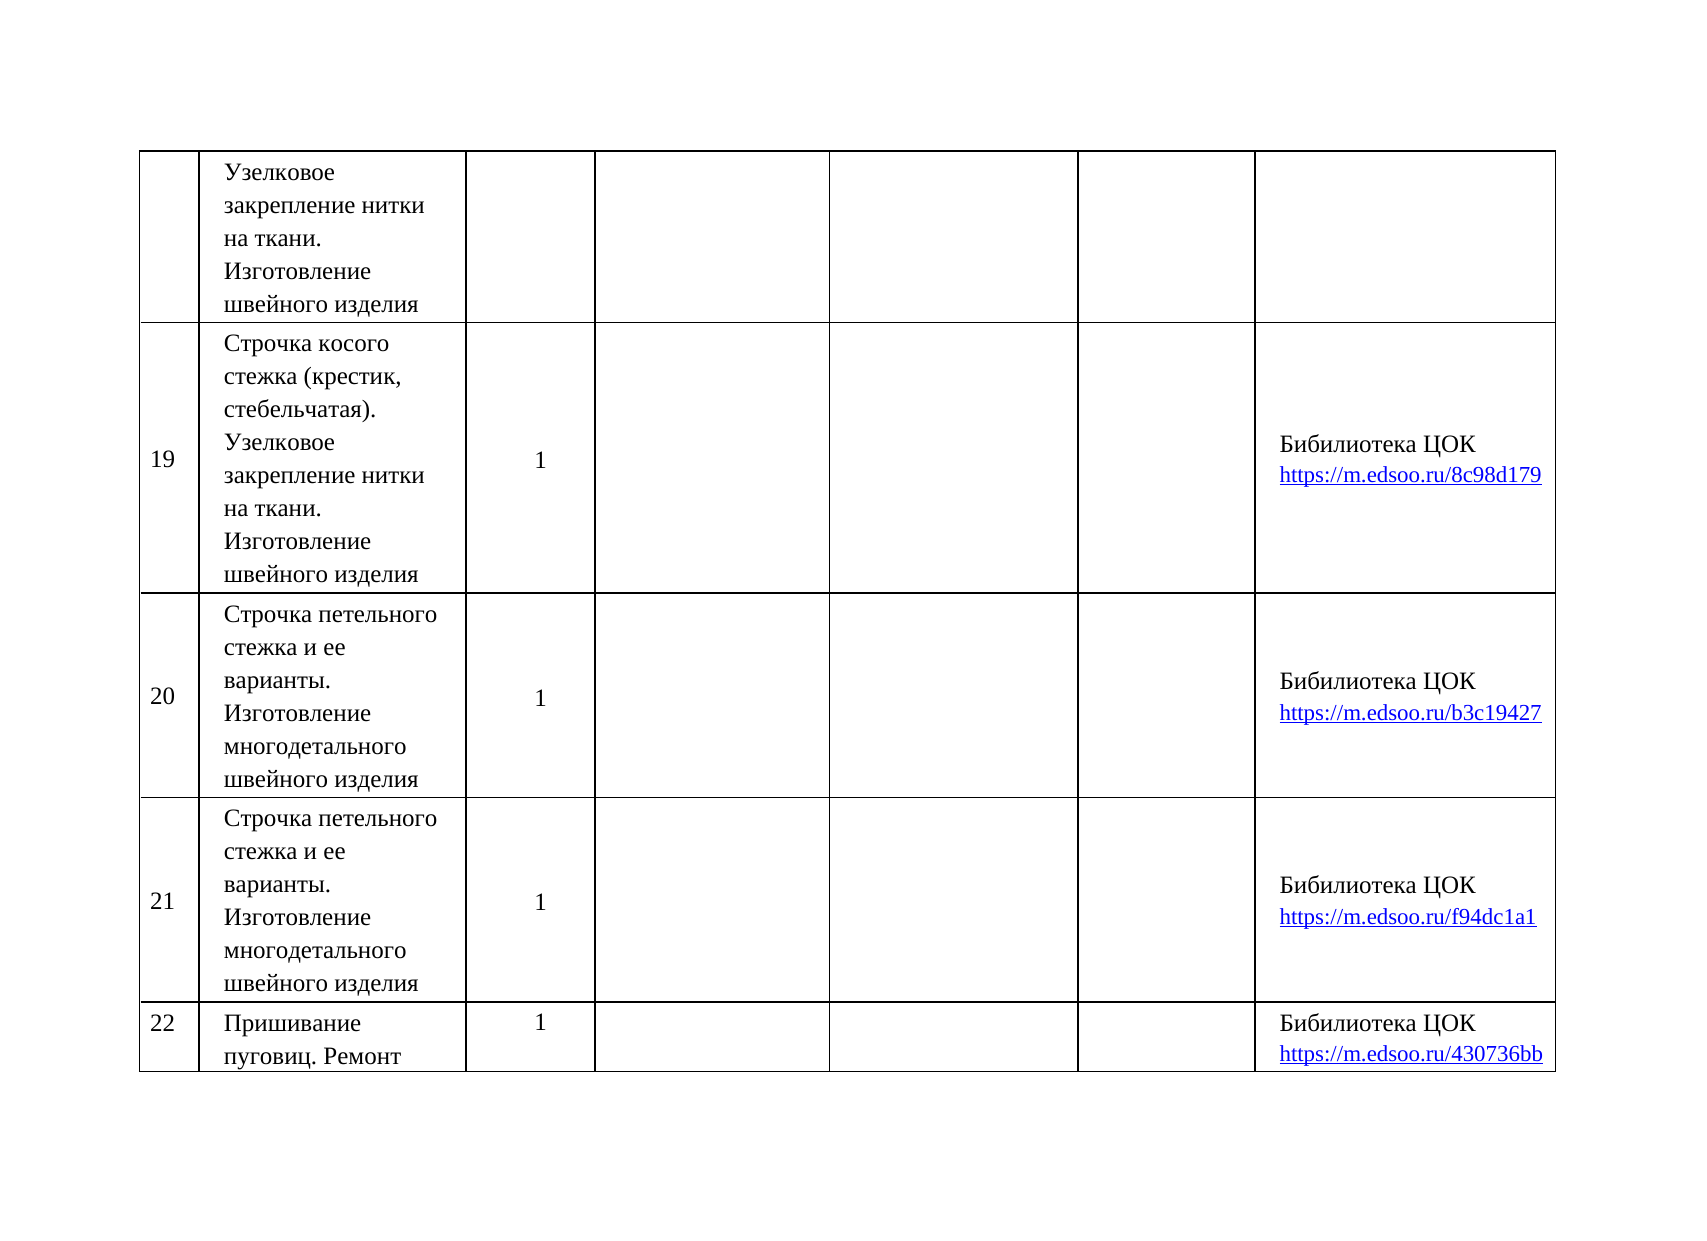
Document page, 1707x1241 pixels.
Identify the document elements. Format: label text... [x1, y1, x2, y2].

table_cell [1079, 152, 1254, 321]
table_cell 1 [467, 1003, 594, 1071]
table_cell [830, 323, 1077, 592]
table_cell 22 [140, 1002, 198, 1071]
table_cell [1079, 594, 1254, 796]
table_cell 19 [140, 323, 198, 592]
table_cell [830, 152, 1077, 321]
table_cell 21 [140, 798, 198, 1001]
table_cell [596, 152, 829, 321]
table_cell 1 [467, 323, 594, 592]
table_cell [830, 1003, 1077, 1071]
table_cell [596, 323, 829, 592]
table_cell 1 [467, 798, 594, 1001]
table_cell [830, 594, 1077, 796]
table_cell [1256, 1003, 1555, 1071]
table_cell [200, 152, 465, 321]
table_cell 20 [140, 593, 198, 796]
table_cell 1 [467, 152, 594, 321]
table_cell [596, 594, 829, 796]
table_cell [1079, 323, 1254, 592]
table_cell Бибилиотека ЦОК https://m.edsoo.ru/8c98d179 [1256, 323, 1555, 592]
table_cell 18 [140, 152, 198, 321]
table_cell Бибилиотека ЦОК https://m.edsoo.ru/f94dc1a1 [1256, 798, 1555, 1001]
table_cell 1 [467, 594, 594, 796]
table_cell Строчка петельного стежка и ее варианты. Изготовление многодетального швейного изделия [200, 594, 465, 796]
table_cell [830, 798, 1077, 1001]
table_cell [596, 1003, 829, 1071]
table_cell Бибилиотека ЦОК https://m.edsoo.ru/b3c19427 [1256, 594, 1555, 796]
table_cell [1079, 1003, 1254, 1071]
table_cell [1079, 798, 1254, 1001]
table_cell Строчка петельного стежка и ее варианты. Изготовление многодетального швейного изделия [200, 798, 465, 1001]
table_cell Строчка косого стежка (крестик, стебельчатая). Узелковое закрепление нитки на ткани. Изготовление швейного изделия [200, 323, 465, 592]
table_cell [1256, 152, 1555, 321]
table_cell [200, 1003, 465, 1071]
table_cell [596, 798, 829, 1001]
